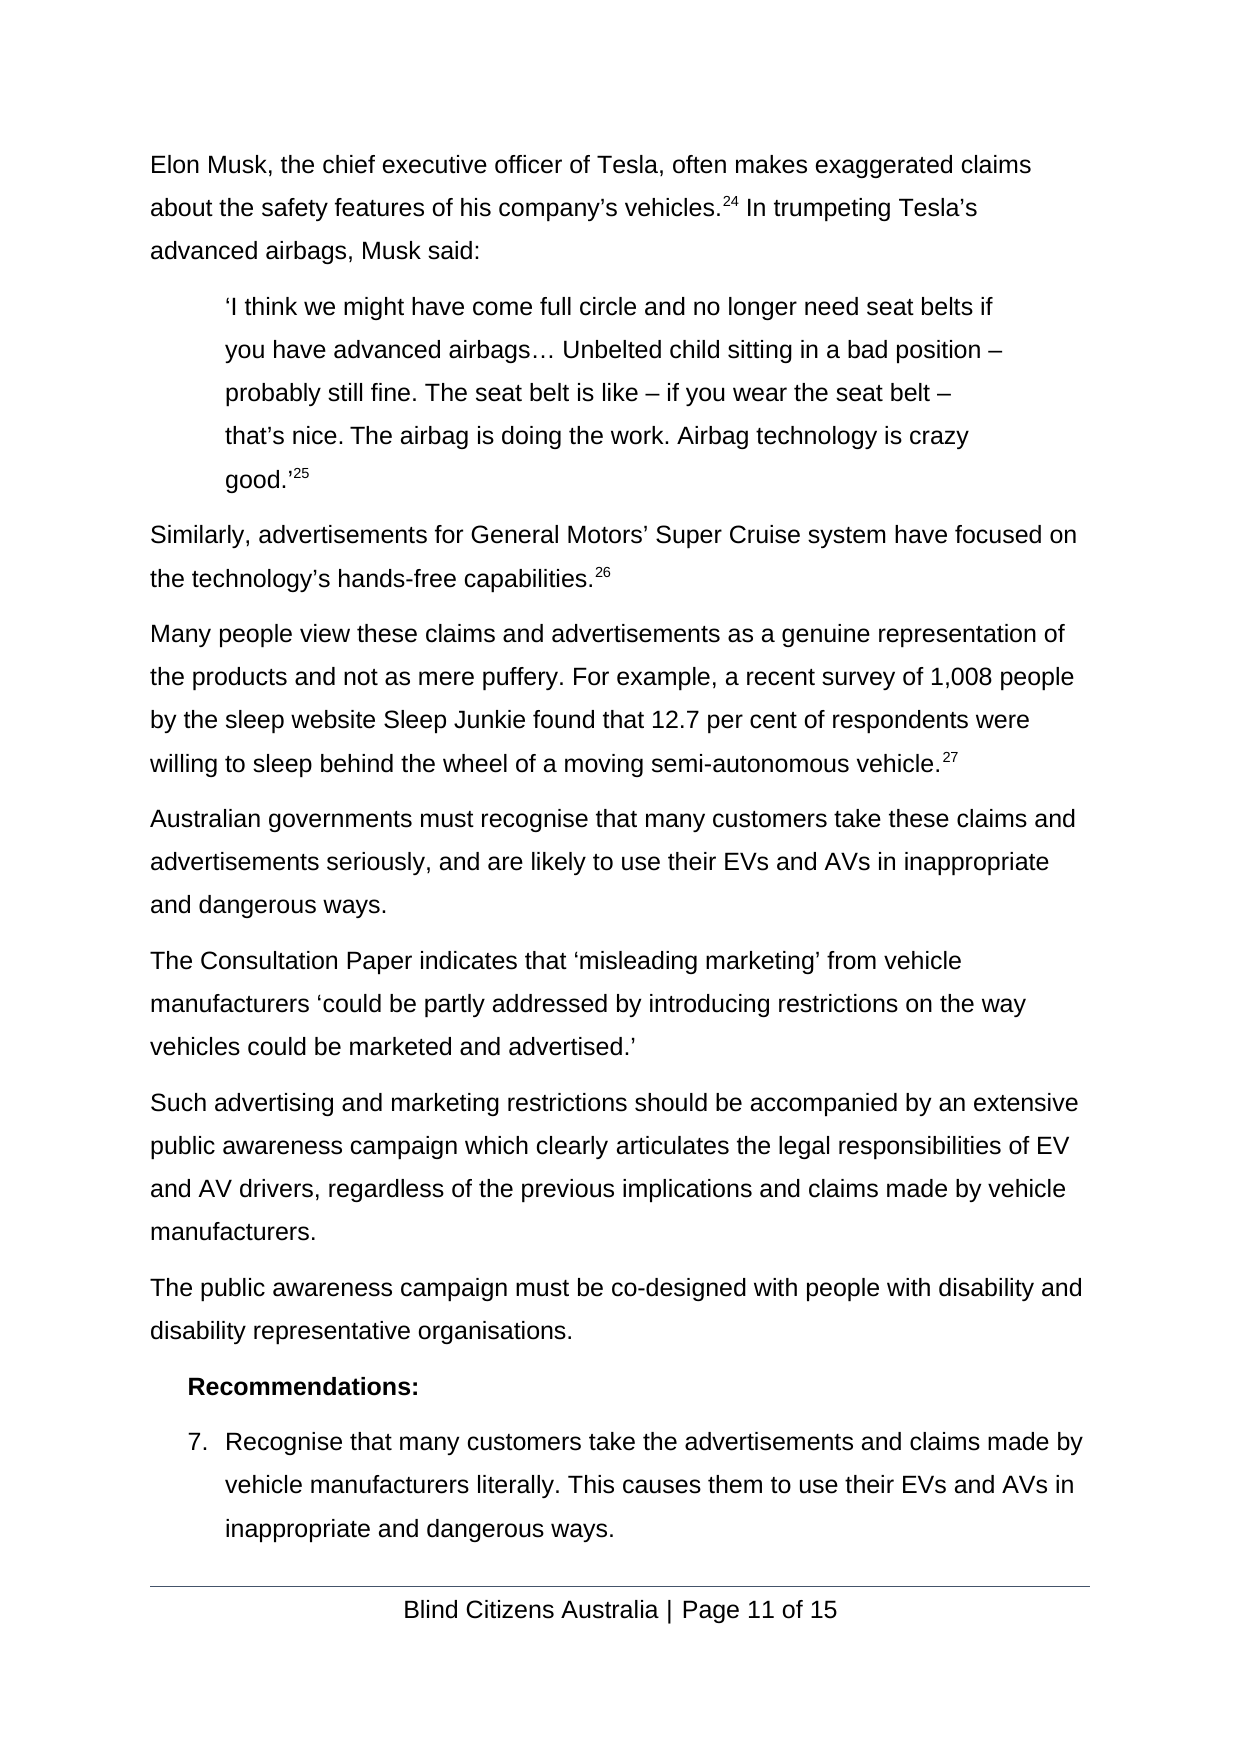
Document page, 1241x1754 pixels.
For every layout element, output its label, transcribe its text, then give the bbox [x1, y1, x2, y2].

text The Consultation Paper indicates that ‘misleading marketing’ from vehicle manufacturers ‘could be partly addressed by introducing restrictions on the way vehicles could be marketed and advertised.’ [150, 946, 1090, 1061]
text Such advertising and marketing restrictions should be accompanied by an extensive public awareness campaign which clearly articulates the legal responsibilities of EV and AV drivers, regardless of the previous implications and claims made by vehicle manufacturers. [150, 1088, 1090, 1246]
text Similarly, advertisements for General Motors’ Super Cruise system have focused on the technology’s hands-free capabilities. [150, 520, 1090, 592]
list Recognise that many customers take the advertisements and claims made by vehicle manufacturers literally. This causes them to use their EVs and AVs in inappropriate and dangerous ways. [187, 1427, 1090, 1542]
text Elon Musk, the chief executive officer of Tesla, often makes exaggerated claims about the safety features of his company’s vehicles. In trumpeting Tesla’s advanced airbags, Musk said: [150, 150, 1090, 265]
text The public awareness campaign must be co-designed with people with disability and disability representative organisations. [150, 1273, 1090, 1345]
text Recommendations: [150, 1372, 1090, 1400]
text Australian governments must recognise that many customers take these claims and advertisements seriously, and are likely to use their EVs and AVs in inappropriate and dangerous ways. [150, 804, 1090, 919]
text ‘I think we might have come full circle and no longer need seat belts if you have advanced airbags… Unbelted child sitting in a bad position – probably still fine. The seat belt is like – if you wear the seat belt – that’s nice. The airbag is doing the work. Airbag technology is crazy good.’ [225, 292, 1015, 493]
text Many people view these claims and advertisements as a genuine representation of the products and not as mere puffery. For example, a recent survey of 1,008 people by the sleep website Sleep Junkie found that 12.7 per cent of respondents were willing to sleep behind the wheel of a moving semi-autonomous vehicle. [150, 619, 1090, 777]
